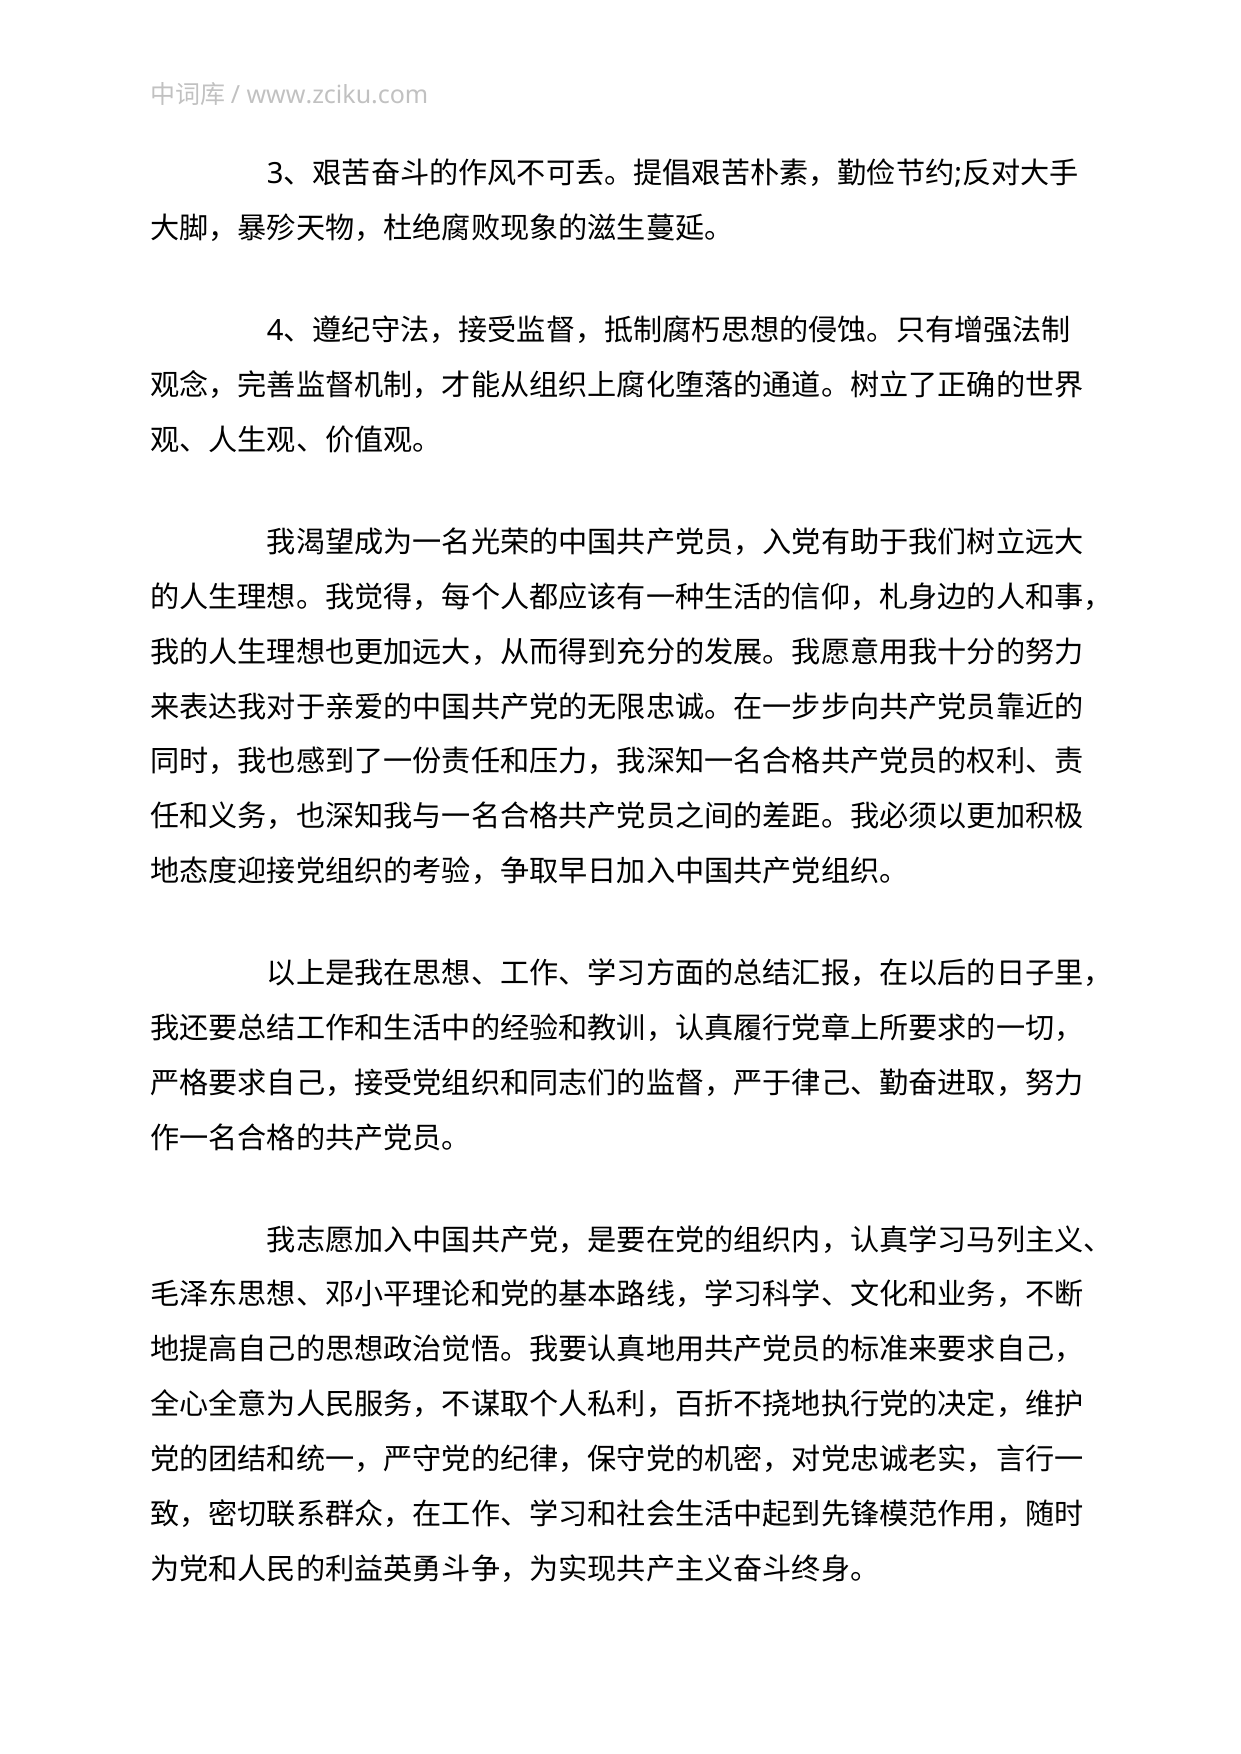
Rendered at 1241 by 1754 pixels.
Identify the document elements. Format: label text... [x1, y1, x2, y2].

text 我渴望成为一名光荣的中国共产党员，入党有助于我们树立远大的人生理想。我觉得，每个人都应该有一种生活的信仰，札身边的人和事，我的人生理想也更加远大，从而得到充分的发展。我愿意用我十分的努力来表达我对于亲爱的中国共产党的无限忠诚。在一步步向共产党员靠近的同时，我也感到了一份责任和压力，我深知一名合格共产党员的权利、责任和义务，也深知我与一名合格共产党员之间的差距。我必须以更加积极地态度迎接党组织的考验，争取早日加入中国共产党组织。 [150, 518, 1090, 890]
text 4、遵纪守法，接受监督，抵制腐朽思想的侵蚀。只有增强法制观念，完善监督机制，才能从组织上腐化堕落的通道。树立了正确的世界观、人生观、价值观。 [150, 307, 1090, 459]
text 我志愿加入中国共产党，是要在党的组织内，认真学习马列主义、毛泽东思想、邓小平理论和党的基本路线，学习科学、文化和业务，不断地提高自己的思想政治觉悟。我要认真地用共产党员的标准来要求自己，全心全意为人民服务，不谋取个人私利，百折不挠地执行党的决定，维护党的团结和统一，严守党的纪律，保守党的机密，对党忠诚老实，言行一致，密切联系群众，在工作、学习和社会生活中起到先锋模范作用，随时为党和人民的利益英勇斗争，为实现共产主义奋斗终身。 [150, 1216, 1090, 1588]
text 以上是我在思想、工作、学习方面的总结汇报，在以后的日子里，我还要总结工作和生活中的经验和教训，认真履行党章上所要求的一切，严格要求自己，接受党组织和同志们的监督，严于律己、勤奋进取，努力作一名合格的共产党员。 [150, 949, 1090, 1157]
text 3、艰苦奋斗的作风不可丢。提倡艰苦朴素，勤俭节约;反对大手大脚，暴殄天物，杜绝腐败现象的滋生蔓延。 [150, 150, 1090, 247]
